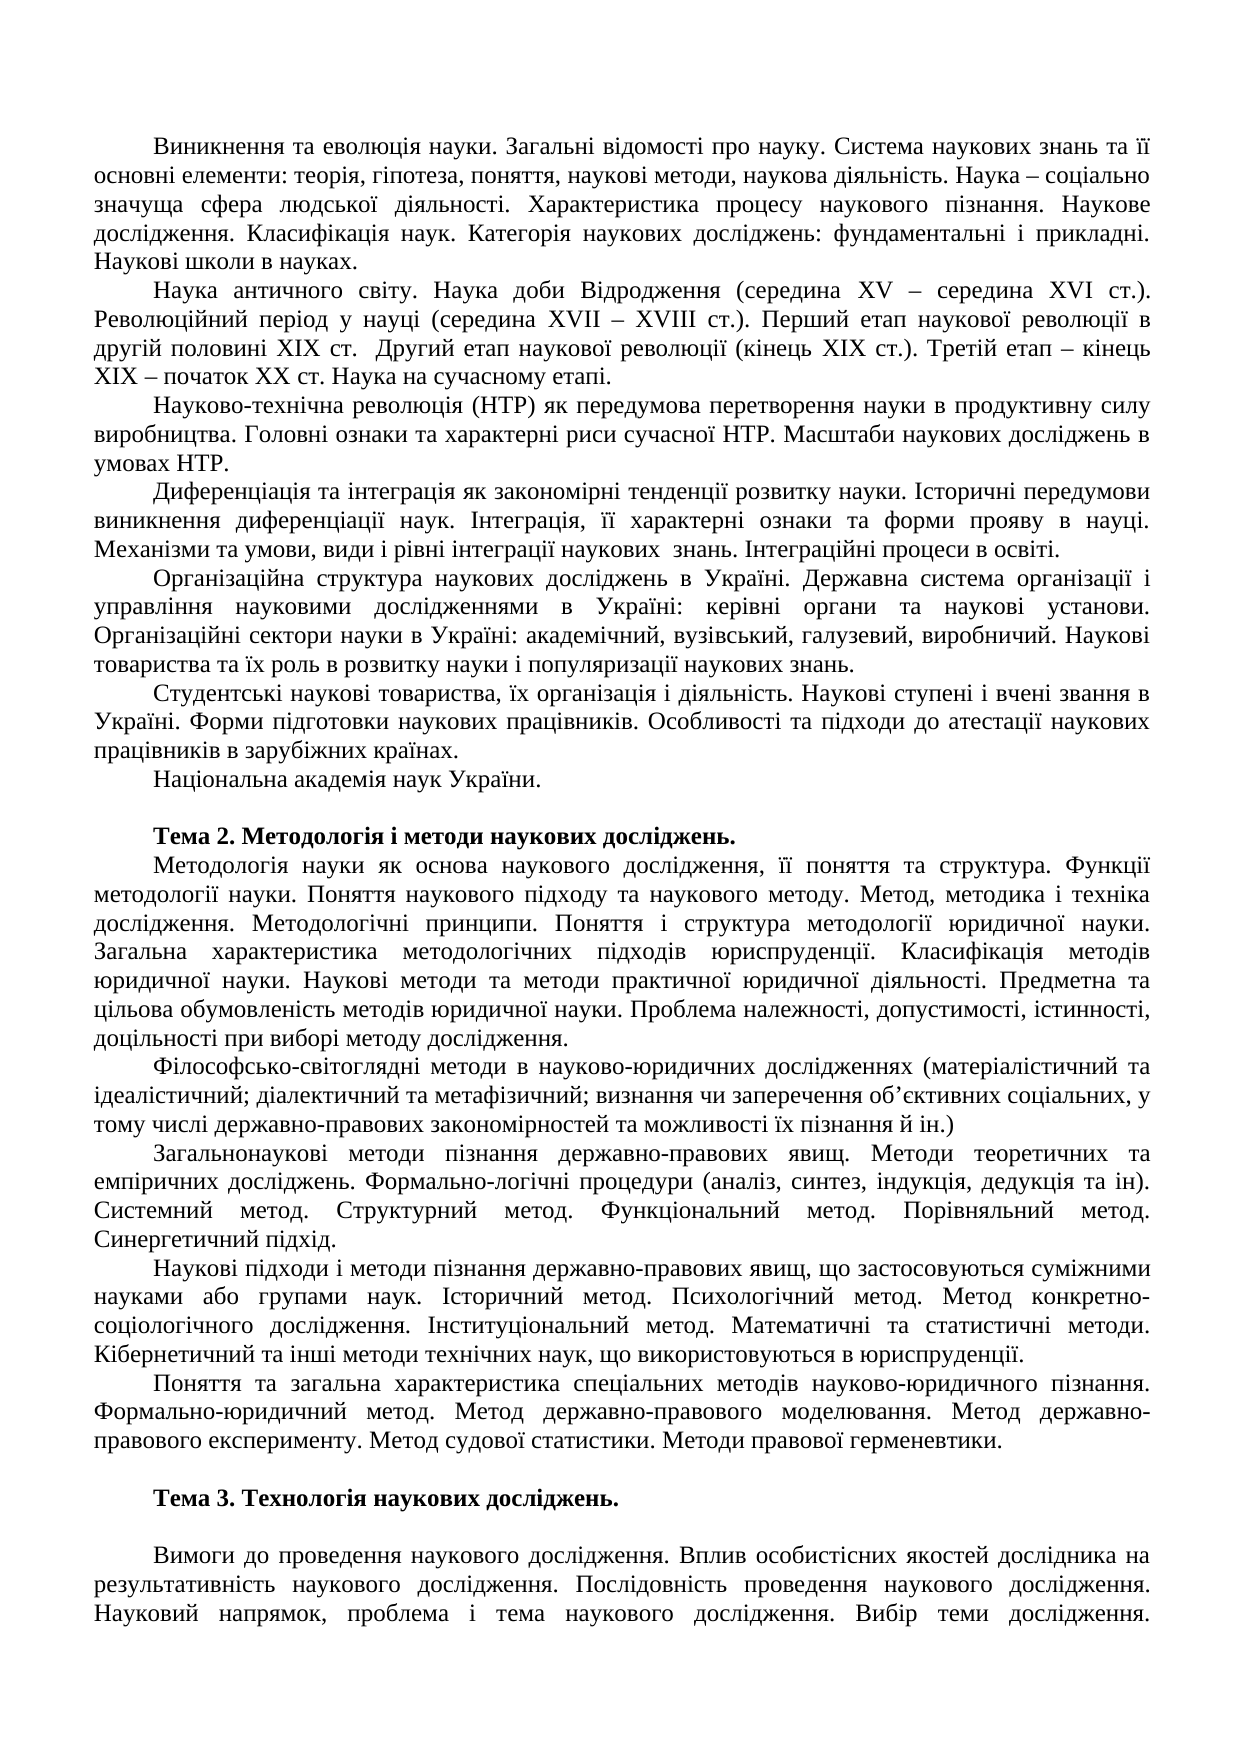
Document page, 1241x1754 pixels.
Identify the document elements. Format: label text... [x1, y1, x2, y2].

text Науково-технічна революція (НТР) як передумова перетворення науки в продуктивну силу виробництва. Головні ознаки та характерні риси сучасної НТР. Масштаби наукових досліджень в умовах НТР. [94, 390, 1151, 476]
text Організаційна структура наукових досліджень в Україні. Державна система організації і управління науковими дослідженнями в Україні: керівні органи та наукові установи. Організаційні сектори науки в Україні: академічний, вузівський, галузевий, виробничий. Наукові товариства та їх роль в розвитку науки і популяризації наукових знань. [94, 563, 1151, 678]
text Тема 2. Методологія і методи наукових досліджень. [94, 821, 1151, 850]
text Наукові підходи і методи пізнання державно-правових явищ, що застосовуються суміжними науками або групами наук. Історичний метод. Психологічний метод. Метод конкретно-соціологічного дослідження. Інституціональний метод. Математичні та статистичні методи. Кібернетичний та інші методи технічних наук, що використовуються в юриспруденції. [94, 1253, 1151, 1368]
text Національна академія наук України. [94, 764, 1151, 793]
text Студентські наукові товариства, їх організація і діяльність. Наукові ступені і вчені звання в Україні. Форми підготовки наукових працівників. Особливості та підходи до атестації наукових працівників в зарубіжних країнах. [94, 678, 1151, 764]
text Загальнонаукові методи пізнання державно-правових явищ. Методи теоретичних та емпіричних досліджень. Формально-логічні процедури (аналіз, синтез, індукція, дедукція та ін). Системний метод. Структурний метод. Функціональний метод. Порівняльний метод. Синергетичний підхід. [94, 1138, 1151, 1253]
text Поняття та загальна характеристика спеціальних методів науково-юридичного пізнання. Формально-юридичний метод. Метод державно-правового моделювання. Метод державно-правового експерименту. Метод судової статистики. Методи правової герменевтики. [94, 1368, 1151, 1454]
text Тема 3. Технологія наукових досліджень. [94, 1483, 1151, 1511]
text Виникнення та еволюція науки. Загальні відомості про науку. Система наукових знань та її основні елементи: теорія, гіпотеза, поняття, наукові методи, наукова діяльність. Наука – соціально значуща сфера людської діяльності. Характеристика процесу наукового пізнання. Наукове дослідження. Класифікація наук. Категорія наукових досліджень: фундаментальні і прикладні. Наукові школи в науках. [94, 131, 1151, 275]
text Наука античного світу. Наука доби Відродження (середина XV – середина XVI ст.). Революційний період у науці (середина XVII – XVIII ст.). Перший етап наукової революції в другій половині XIX ст. Другий етап наукової революції (кінець XIX ст.). Третій етап – кінець XIX – початок XX ст. Наука на сучасному етапі. [94, 275, 1151, 390]
text Методологія науки як основа наукового дослідження, її поняття та структура. Функції методології науки. Поняття наукового підходу та наукового методу. Метод, методика і техніка дослідження. Методологічні принципи. Поняття і структура методології юридичної науки. Загальна характеристика методологічних підходів юриспруденції. Класифікація методів юридичної науки. Наукові методи та методи практичної юридичної діяльності. Предметна та цільова обумовленість методів юридичної науки. Проблема належності, допустимості, істинності, доцільності при виборі методу дослідження. [94, 850, 1151, 1051]
text Філософсько-світоглядні методи в науково-юридичних дослідженнях (матеріалістичний та ідеалістичний; діалектичний та метафізичний; визнання чи заперечення об’єктивних соціальних, у тому числі державно-правових закономірностей та можливості їх пізнання й ін.) [94, 1051, 1151, 1138]
text Диференціація та інтеграція як закономірні тенденції розвитку науки. Історичні передумови виникнення диференціації наук. Інтеграція, її характерні ознаки та форми прояву в науці. Механізми та умови, види і рівні інтеграції наукових знань. Інтеграційні процеси в освіті. [94, 476, 1151, 563]
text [94, 1540, 1151, 1626]
